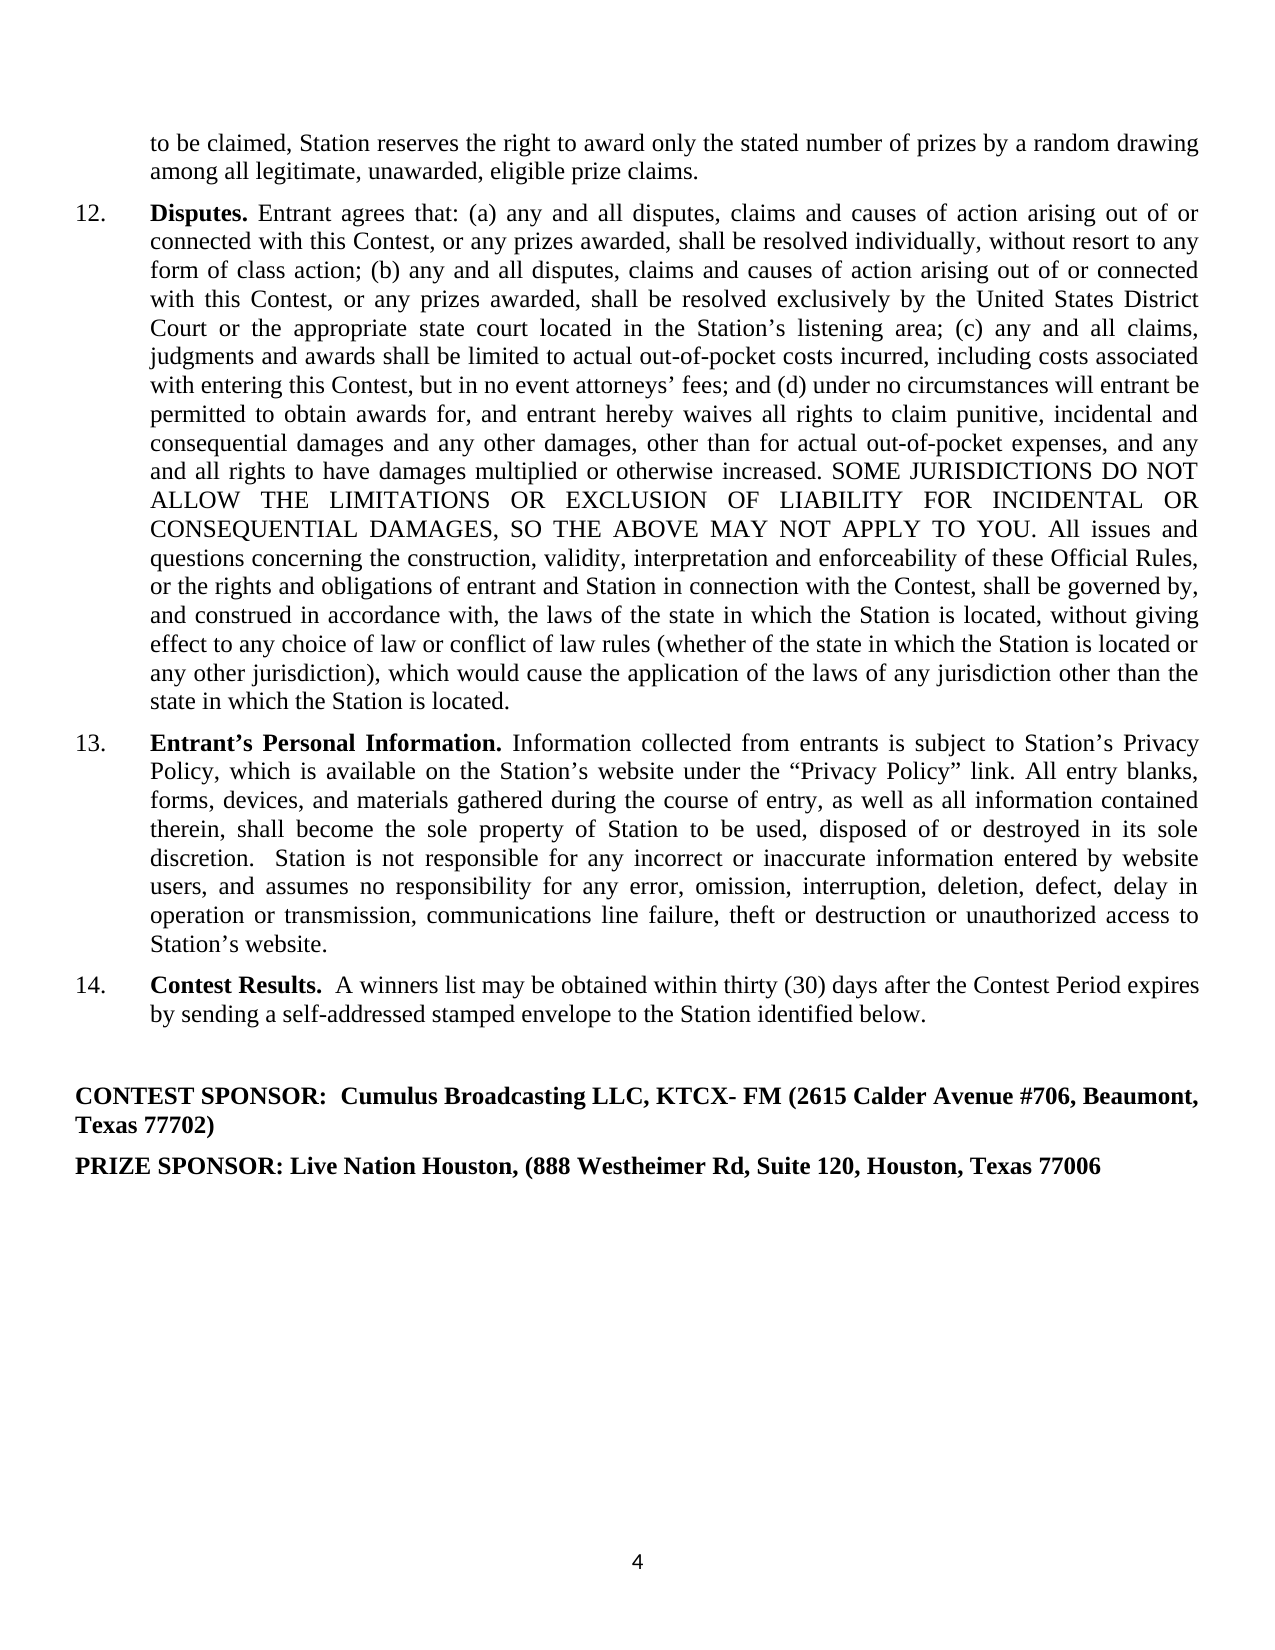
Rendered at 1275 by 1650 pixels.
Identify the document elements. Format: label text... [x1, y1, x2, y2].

list Entrant’s Personal Information. Information collected from entrants is subject to Station’s Privacy Policy, which is available on the Station’s website under the “Privacy Policy” link. All entry blanks, forms, devices, and materials gathered during the course of entry, as well as all information contained therein, shall become the sole property of Station to be used, disposed of or destroyed in its sole discretion. Station is not responsible for any incorrect or inaccurate information entered by website users, and assumes no responsibility for any error, omission, interruption, deletion, defect, delay in operation or transmission, communications line failure, theft or destruction or unauthorized access to Station’s website. [75, 728, 1200, 958]
list Disputes. Entrant agrees that: (a) any and all disputes, claims and causes of action arising out of or connected with this Contest, or any prizes awarded, shall be resolved individually, without resort to any form of class action; (b) any and all disputes, claims and causes of action arising out of or connected with this Contest, or any prizes awarded, shall be resolved exclusively by the United States District Court or the appropriate state court located in the Station’s listening area; (c) any and all claims, judgments and awards shall be limited to actual out-of-pocket costs incurred, including costs associated with entering this Contest, but in no event attorneys’ fees; and (d) under no circumstances will entrant be permitted to obtain awards for, and entrant hereby waives all rights to claim punitive, incidental and consequential damages and any other damages, other than for actual out-of-pocket expenses, and any and all rights to have damages multiplied or otherwise increased. SOME JURISDICTIONS DO NOT ALLOW THE LIMITATIONS OR EXCLUSION OF LIABILITY FOR INCIDENTAL OR CONSEQUENTIAL DAMAGES, SO THE ABOVE MAY NOT APPLY TO YOU. All issues and questions concerning the construction, validity, interpretation and enforceability of these Official Rules, or the rights and obligations of entrant and Station in connection with the Contest, shall be governed by, and construed in accordance with, the laws of the state in which the Station is located, without giving effect to any choice of law or conflict of law rules (whether of the state in which the Station is located or any other jurisdiction), which would cause the application of the laws of any jurisdiction other than the state in which the Station is located. [75, 198, 1200, 715]
text PRIZE SPONSOR: Live Nation Houston, (888 Westheimer Rd, Suite 120, Houston, Texas 77006 [75, 1151, 1200, 1180]
list Contest Results. A winners list may be obtained within thirty (30) days after the Contest Period expires by sending a self-addressed stamped envelope to the Station identified below. [75, 970, 1200, 1028]
text CONTEST SPONSOR: Cumulus Broadcasting LLC, KTCX- FM (2615 Calder Avenue #706, Beaumont, Texas 77702) [75, 1081, 1200, 1139]
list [75, 128, 1200, 185]
